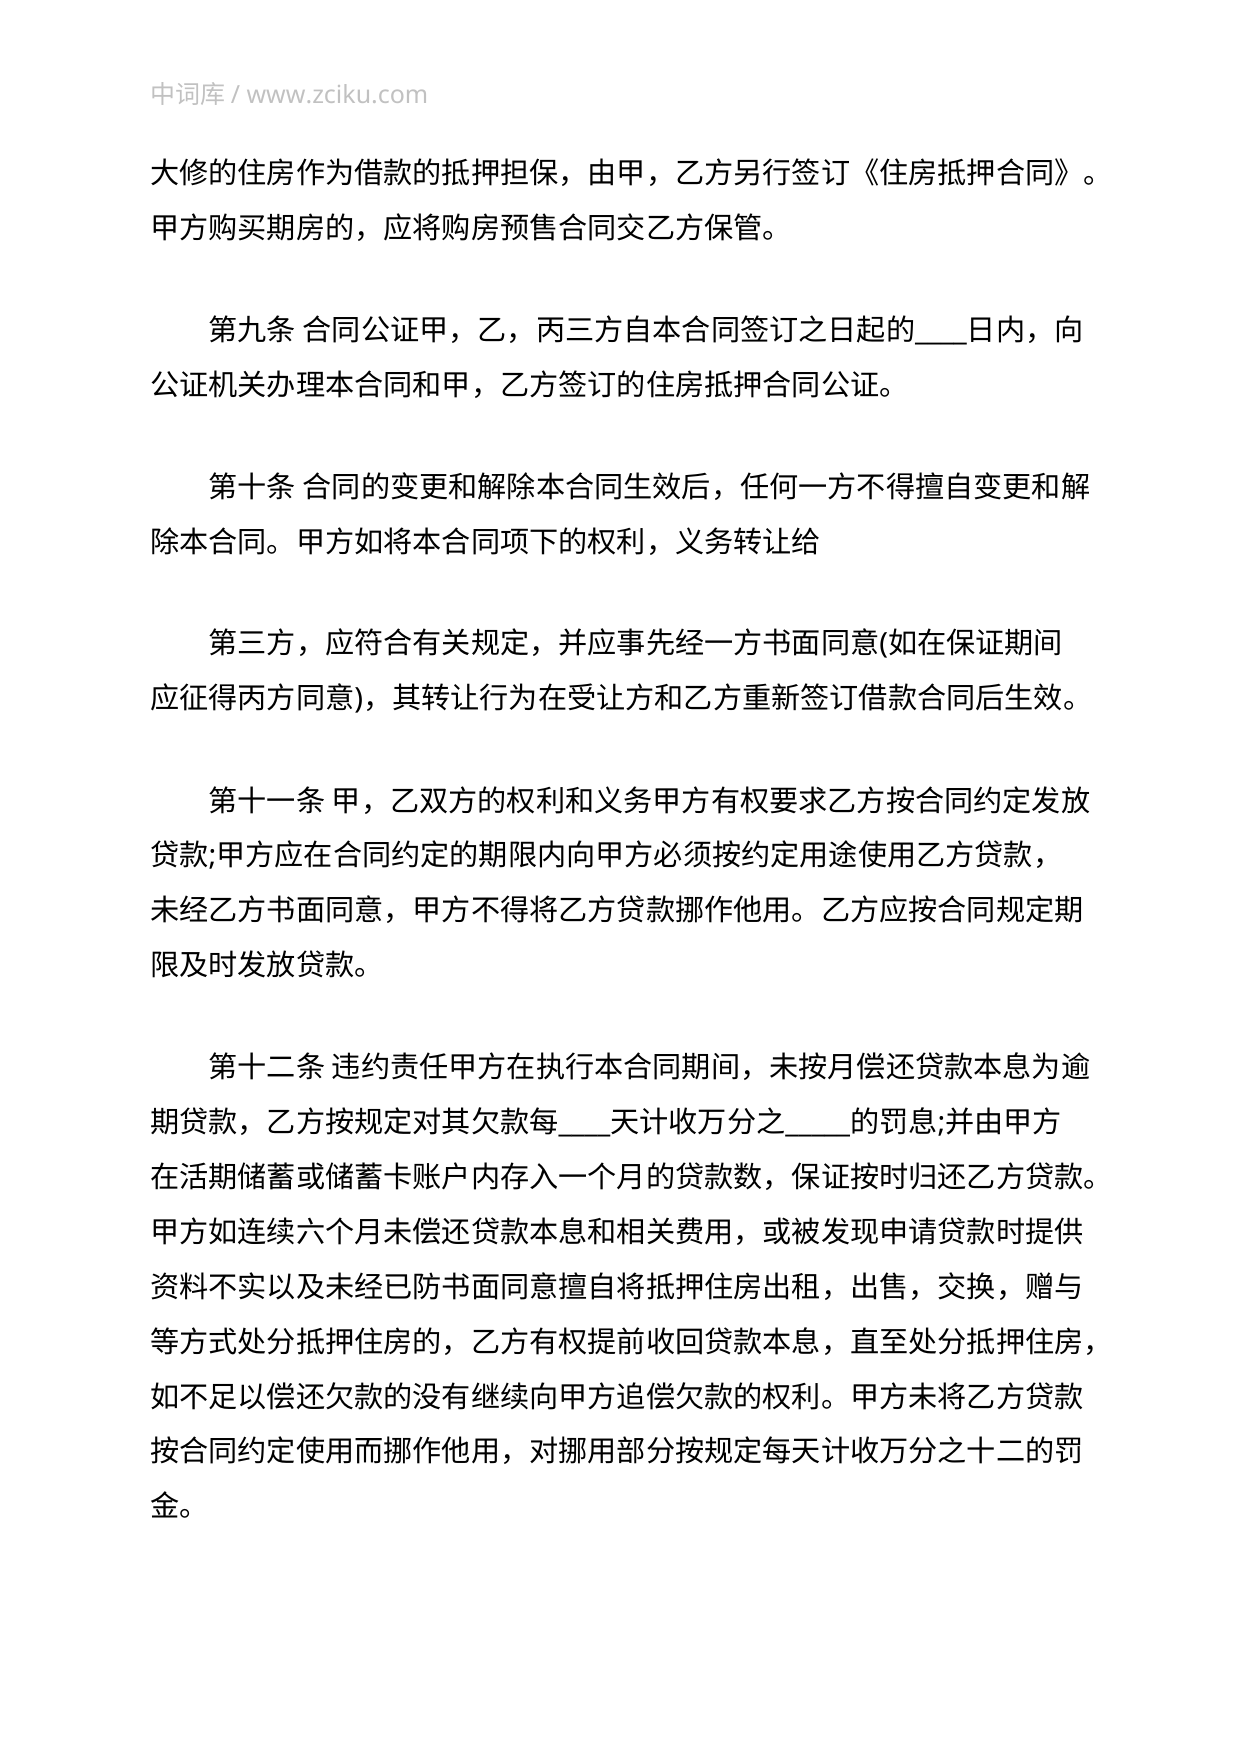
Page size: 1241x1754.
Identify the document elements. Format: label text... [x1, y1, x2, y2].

text 第十一条 甲，乙双方的权利和义务甲方有权要求乙方按合同约定发放贷款;甲方应在合同约定的期限内向甲方必须按约定用途使用乙方贷款，未经乙方书面同意，甲方不得将乙方贷款挪作他用。乙方应按合同规定期限及时发放贷款。 [150, 777, 1090, 984]
text 第九条 合同公证甲，乙，丙三方自本合同签订之日起的____日内，向公证机关办理本合同和甲，乙方签订的住房抵押合同公证。 [150, 307, 1090, 404]
text 第三方，应符合有关规定，并应事先经一方书面同意(如在保证期间应征得丙方同意)，其转让行为在受让方和乙方重新签订借款合同后生效。 [150, 620, 1090, 717]
text 第十条 合同的变更和解除本合同生效后，任何一方不得擅自变更和解除本合同。甲方如将本合同项下的权利，义务转让给 [150, 463, 1090, 561]
text 第十二条 违约责任甲方在执行本合同期间，未按月偿还贷款本息为逾期贷款，乙方按规定对其欠款每____天计收万分之_____的罚息;并由甲方在活期储蓄或储蓄卡账户内存入一个月的贷款数，保证按时归还乙方贷款。甲方如连续六个月未偿还贷款本息和相关费用，或被发现申请贷款时提供资料不实以及未经已防书面同意擅自将抵押住房出租，出售，交换，赠与等方式处分抵押住房的，乙方有权提前收回贷款本息，直至处分抵押住房，如不足以偿还欠款的没有继续向甲方追偿欠款的权利。甲方未将乙方贷款按合同约定使用而挪作他用，对挪用部分按规定每天计收万分之十二的罚金。 [150, 1044, 1090, 1525]
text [150, 150, 1090, 247]
